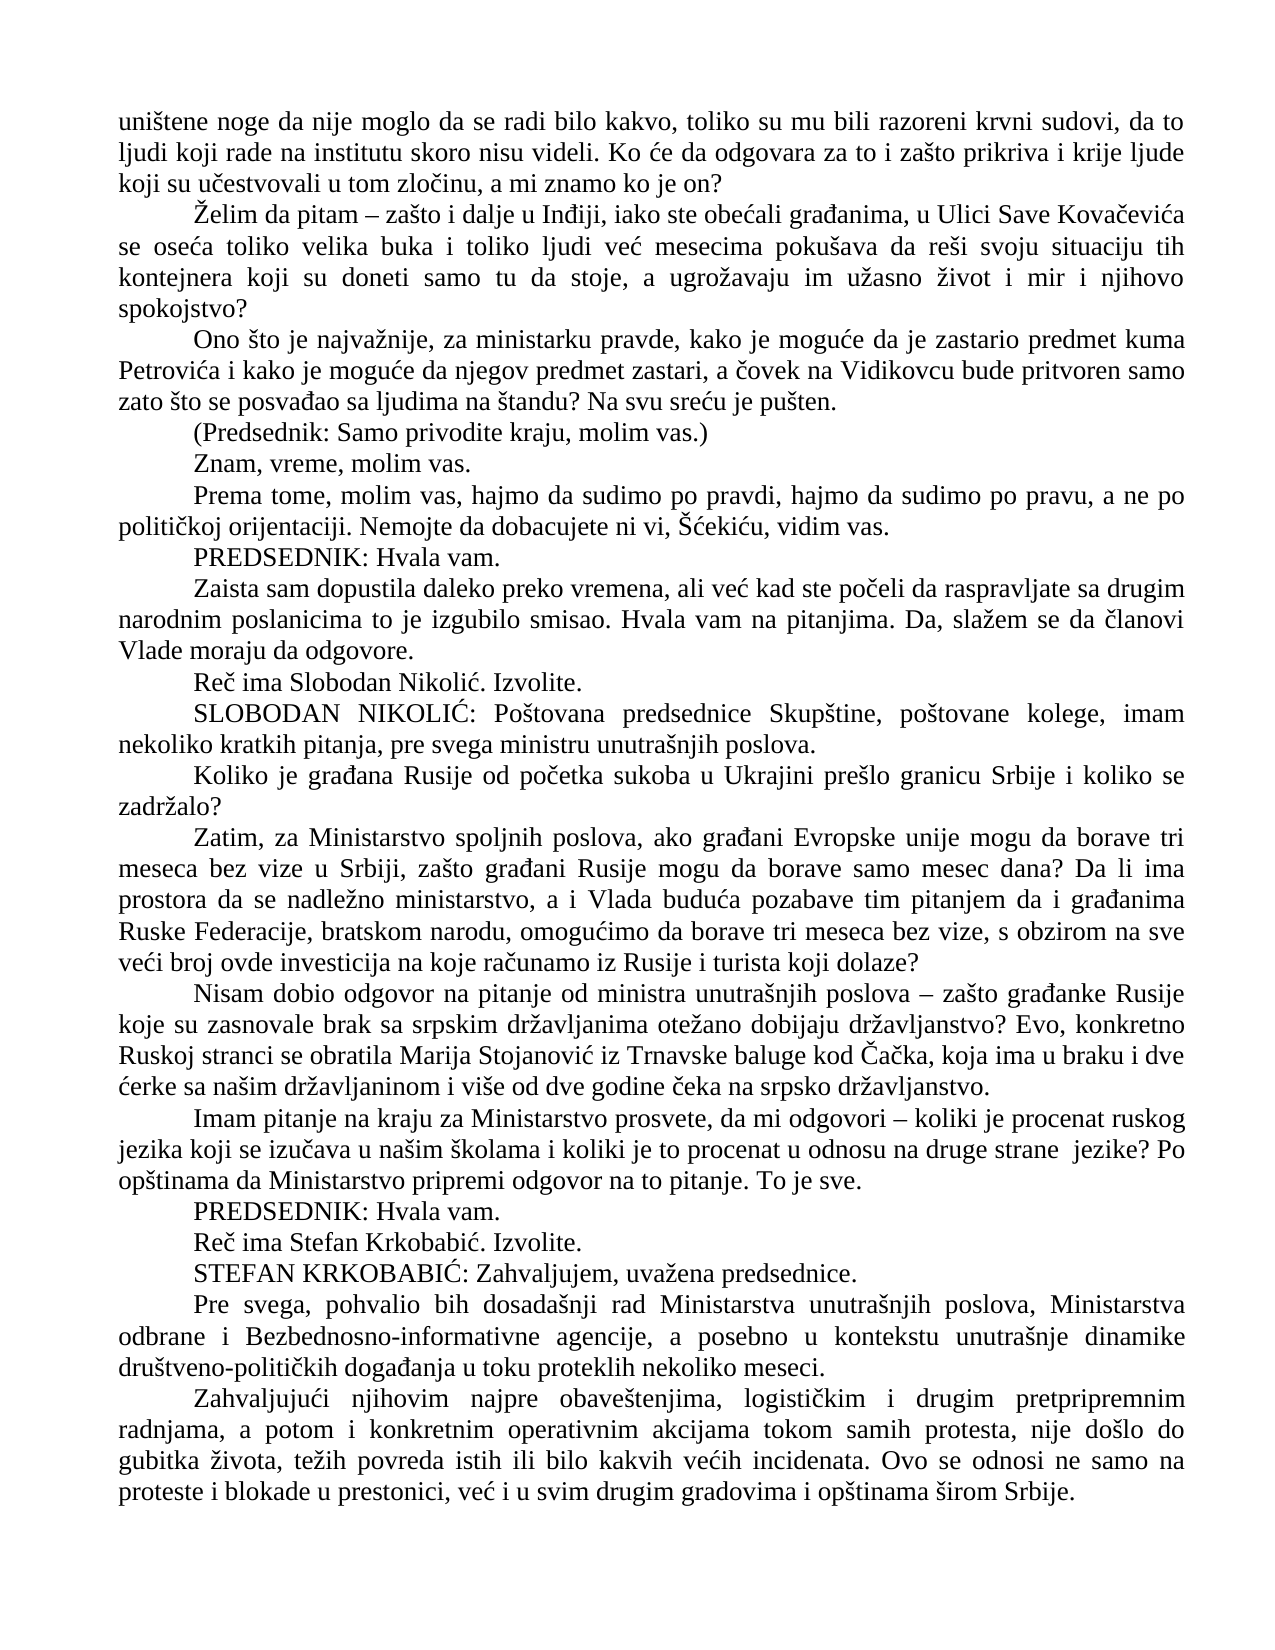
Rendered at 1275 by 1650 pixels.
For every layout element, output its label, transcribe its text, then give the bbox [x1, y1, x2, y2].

text Pre svega, pohvalio bih dosadašnji rad Ministarstva unutrašnjih poslova, Ministarstva odbrane i Bezbednosno-informativne agencije, a posebno u kontekstu unutrašnje dinamike društveno-političkih događanja u toku proteklih nekoliko meseci. [118, 1288, 1186, 1382]
text Reč ima Stefan Krkobabić. Izvolite. [118, 1226, 1186, 1257]
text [118, 105, 1186, 198]
text Ono što je najvažnije, za ministarku pravde, kako je moguće da je zastario predmet kuma Petrovića i kako je moguće da njegov predmet zastari, a čovek na Vidikovcu bude pritvoren samo zato što se posvađao sa ljudima na štandu? Na svu sreću je pušten. [118, 323, 1186, 416]
text Reč ima Slobodan Nikolić. Izvolite. [118, 666, 1186, 697]
text Imam pitanje na kraju za Ministarstvo prosvete, da mi odgovori – koliki je procenat ruskog jezika koji se izučava u našim školama i koliki je to procenat u odnosu na druge strane jezike? Po opštinama da Ministarstvo pripremi odgovor na to pitanje. To je sve. [118, 1102, 1186, 1195]
text PREDSEDNIK: Hvala vam. [118, 1195, 1186, 1226]
text PREDSEDNIK: Hvala vam. [118, 541, 1186, 572]
text (Predsednik: Samo privodite kraju, molim vas.) [118, 416, 1186, 448]
text Koliko je građana Rusije od početka sukoba u Ukrajini prešlo granicu Srbije i koliko se zadržalo? [118, 759, 1186, 821]
text Nisam dobio odgovor na pitanje od ministra unutrašnjih poslova – zašto građanke Rusije koje su zasnovale brak sa srpskim državljanima otežano dobijaju državljanstvo? Evo, konkretno Ruskoj stranci se obratila Marija Stojanović iz Trnavske baluge kod Čačka, koja ima u braku i dve ćerke sa našim državljaninom i više od dve godine čeka na srpsko državljanstvo. [118, 977, 1186, 1102]
text STEFAN KRKOBABIĆ: Zahvaljujem, uvažena predsednice. [118, 1257, 1186, 1288]
text Prema tome, molim vas, hajmo da sudimo po pravdi, hajmo da sudimo po pravu, a ne po političkoj orijentaciji. Nemojte da dobacujete ni vi, Šćekiću, vidim vas. [118, 479, 1186, 541]
text SLOBODAN NIKOLIĆ: Poštovana predsednice Skupštine, poštovane kolege, imam nekoliko kratkih pitanja, pre svega ministru unutrašnjih poslova. [118, 697, 1186, 759]
text Želim da pitam – zašto i dalje u Inđiji, iako ste obećali građanima, u Ulici Save Kovačevića se oseća toliko velika buka i toliko ljudi već mesecima pokušava da reši svoju situaciju tih kontejnera koji su doneti samo tu da stoje, a ugrožavaju im užasno život i mir i njihovo spokojstvo? [118, 198, 1186, 323]
text Znam, vreme, molim vas. [118, 448, 1186, 479]
text Zaista sam dopustila daleko preko vremena, ali već kad ste počeli da raspravljate sa drugim narodnim poslanicima to je izgubilo smisao. Hvala vam na pitanjima. Da, slažem se da članovi Vlade moraju da odgovore. [118, 572, 1186, 666]
text Zatim, za Ministarstvo spoljnih poslova, ako građani Evropske unije mogu da borave tri meseca bez vize u Srbiji, zašto građani Rusije mogu da borave samo mesec dana? Da li ima prostora da se nadležno ministarstvo, a i Vlada buduća pozabave tim pitanjem da i građanima Ruske Federacije, bratskom narodu, omogućimo da borave tri meseca bez vize, s obzirom na sve veći broj ovde investicija na koje računamo iz Rusije i turista koji dolaze? [118, 821, 1186, 977]
text Zahvaljujući njihovim najpre obaveštenjima, logističkim i drugim pretpripremnim radnjama, a potom i konkretnim operativnim akcijama tokom samih protesta, nije došlo do gubitka života, težih povreda istih ili bilo kakvih većih incidenata. Ovo se odnosi ne samo na proteste i blokade u prestonici, već i u svim drugim gradovima i opštinama širom Srbije. [118, 1382, 1186, 1507]
